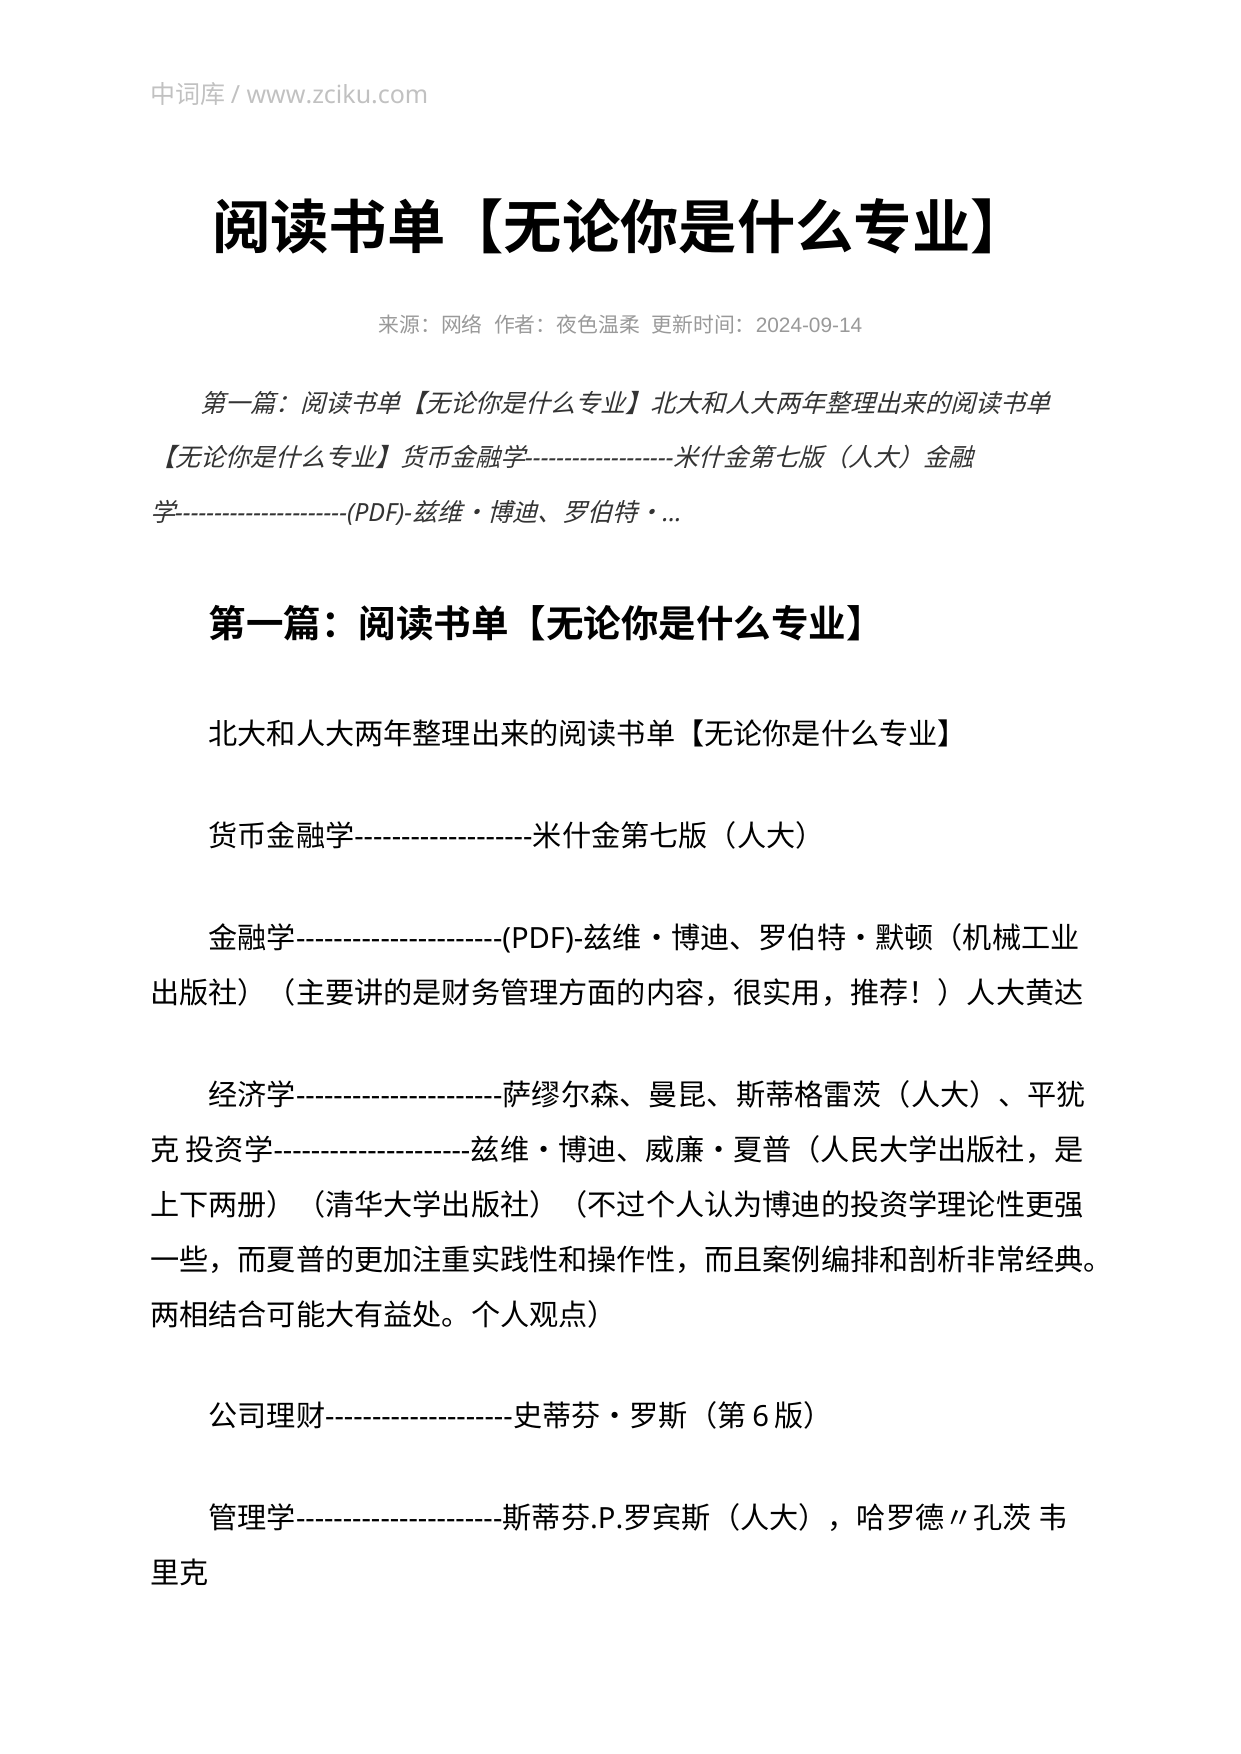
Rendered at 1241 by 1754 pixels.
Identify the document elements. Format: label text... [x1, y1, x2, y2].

text 公司理财--------------------史蒂芬•罗斯（第6版） [150, 1393, 1090, 1435]
text 北大和人大两年整理出来的阅读书单【无论你是什么专业】 [150, 711, 1090, 753]
text 来源：网络 作者：夜色温柔 更新时间：2024-09-14 [150, 313, 1090, 337]
text 金融学----------------------(PDF)-兹维•博迪、罗伯特•默顿（机械工业出版社）（主要讲的是财务管理方面的内容，很实用，推荐！）人大黄达 [150, 914, 1090, 1012]
text 经济学----------------------萨缪尔森、曼昆、斯蒂格雷茨（人大）、平犹克 投资学---------------------兹维•博迪、威廉•夏普（人民大学出版社，是上下两册）（清华大学出版社）（不过个人认为博迪的投资学理论性更强一些，而夏普的更加注重实践性和操作性，而且案例编排和剖析非常经典。两相结合可能大有益处。个人观点） [150, 1071, 1090, 1333]
text 第一篇：阅读书单【无论你是什么专业】北大和人大两年整理出来的阅读书单【无论你是什么专业】货币金融学-------------------米什金第七版（人大）金融学----------------------(PDF)-兹维•博迪、罗伯特•... [150, 383, 1090, 528]
text 管理学----------------------斯蒂芬.P.罗宾斯（人大），哈罗德〃孔茨 韦里克 [150, 1495, 1090, 1592]
subtitle 阅读书单【无论你是什么专业】 [150, 181, 1090, 266]
text 货币金融学-------------------米什金第七版（人大） [150, 813, 1090, 855]
text 第一篇：阅读书单【无论你是什么专业】 [150, 593, 1090, 648]
